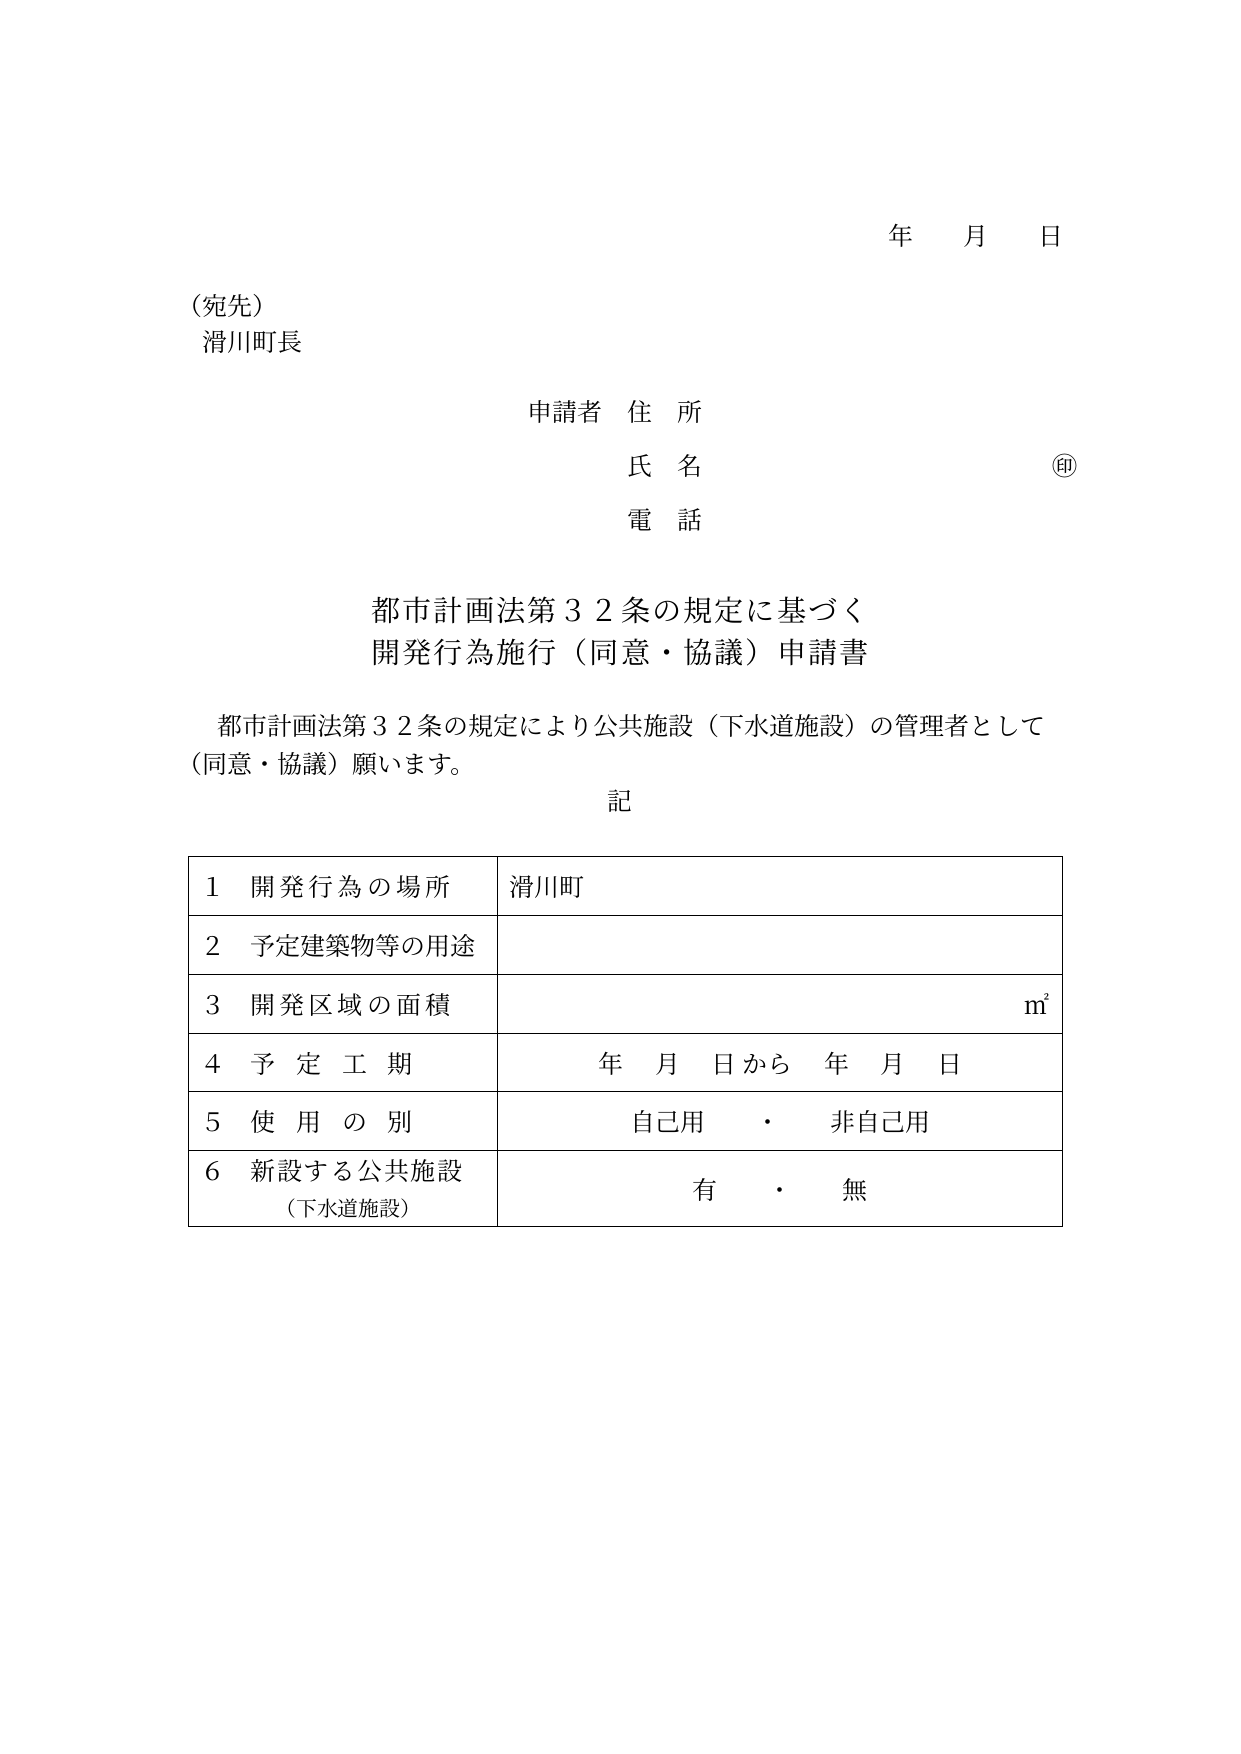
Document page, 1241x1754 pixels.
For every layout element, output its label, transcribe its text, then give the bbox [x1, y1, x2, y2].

table_cell ㎡ [498, 975, 1062, 1032]
table_cell ６ 新設する公共施設 （下水道施設） [189, 1151, 497, 1226]
text 氏 名 ㊞ [177, 447, 1093, 482]
table_cell 有 ・ 無 [498, 1151, 1062, 1226]
text 申請者 住 所 [177, 393, 1063, 429]
table_cell [498, 916, 1062, 974]
table_cell ４ 予定工期 [189, 1034, 497, 1091]
text （宛先） [177, 287, 963, 323]
text 都市計画法第３２条の規定に基づく [177, 588, 1063, 630]
text 電 話 [177, 500, 1063, 536]
text 開発行為施行（同意・協議）申請書 [177, 630, 1063, 672]
table_cell 自己用 ・ 非自己用 [498, 1092, 1062, 1150]
table_cell 年 月 日 から 年 月 日 [498, 1034, 1062, 1091]
table_cell ２ 予定建築物等の用途 [189, 916, 497, 974]
table_cell ５ 使用の別 [189, 1092, 497, 1150]
table_header 滑川町 [498, 857, 1062, 915]
text 年 月 日 [177, 217, 1063, 253]
text 滑川町長 [177, 323, 1063, 359]
text 記 [177, 781, 1063, 819]
table_cell ３ 開発区域の面積 [189, 975, 497, 1032]
table_header １ 開発行為の場所 [189, 857, 497, 915]
text 都市計画法第３２条の規定により公共施設（下水道施設）の管理者として（同意・協議）願います。 [177, 706, 1048, 781]
